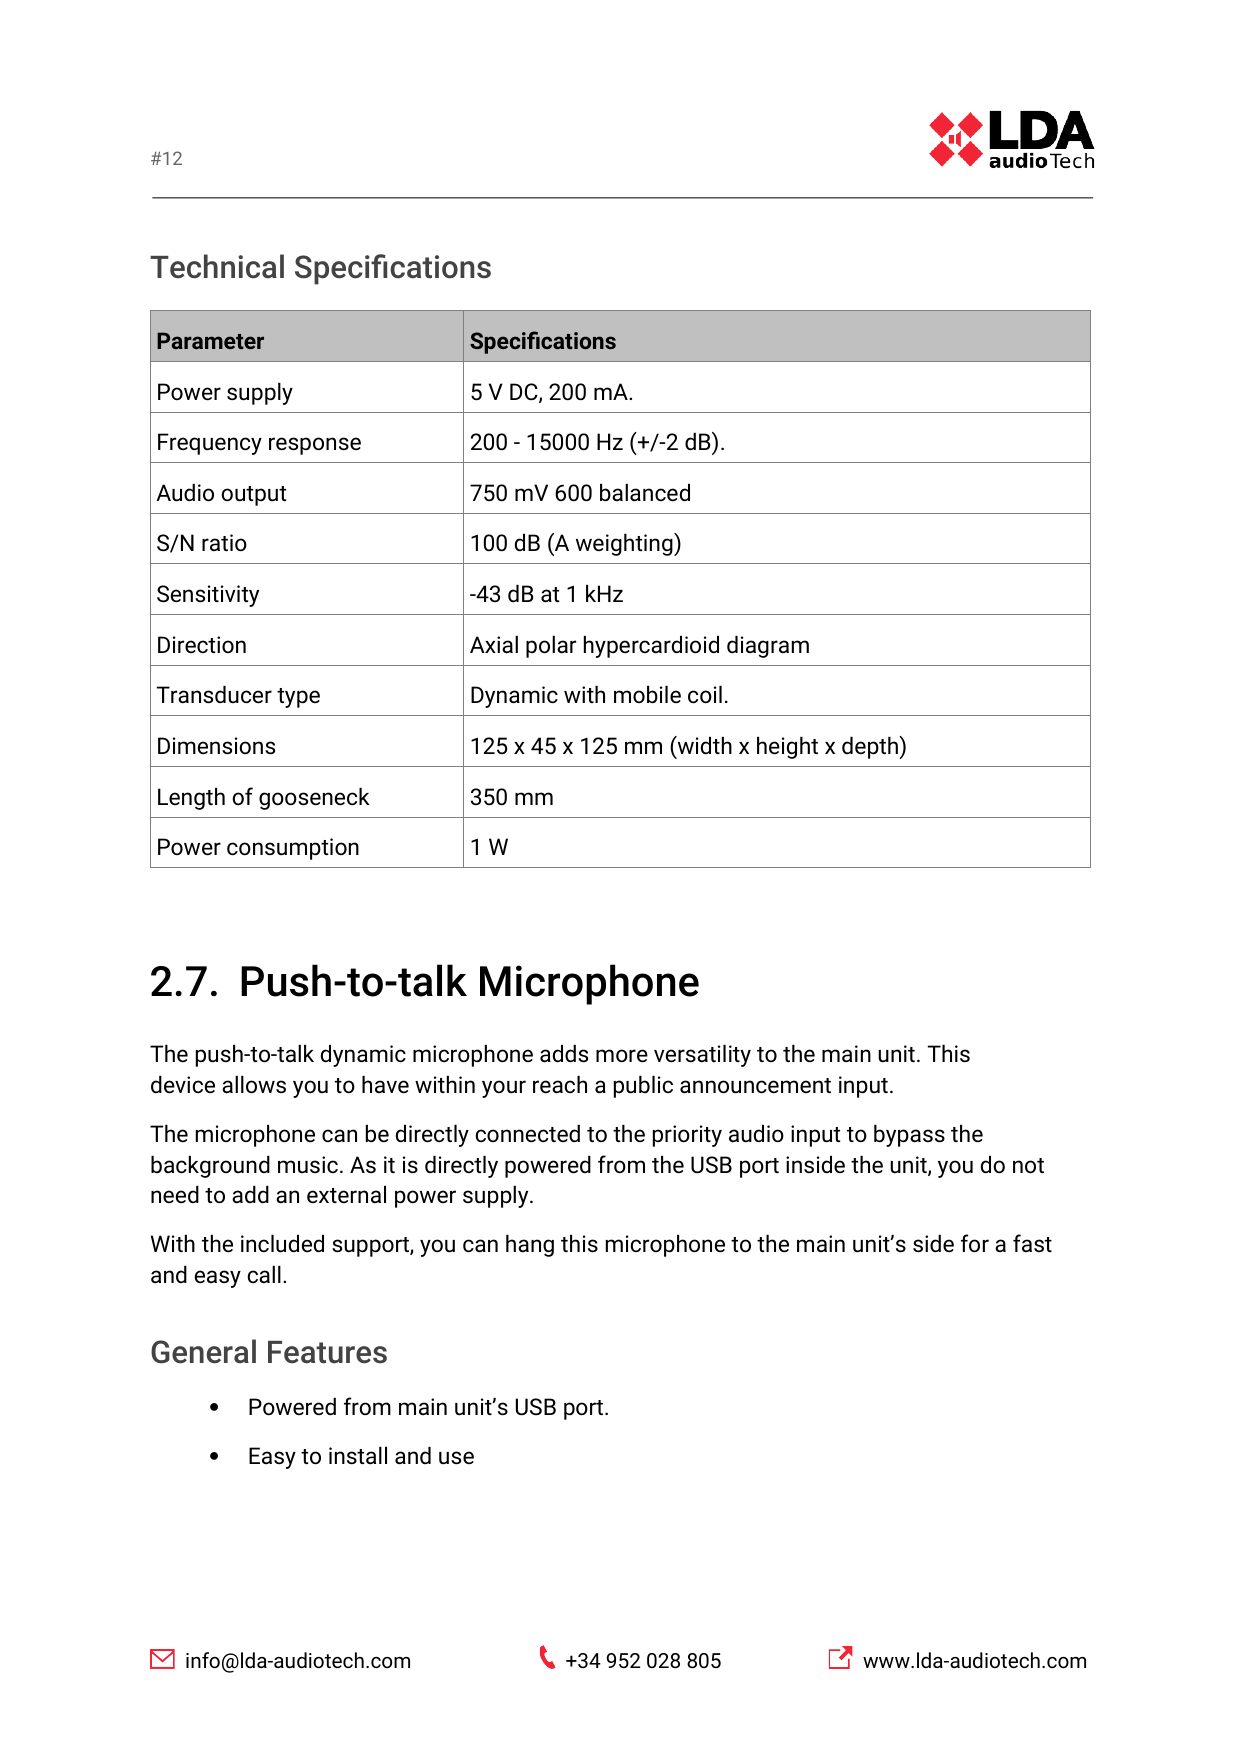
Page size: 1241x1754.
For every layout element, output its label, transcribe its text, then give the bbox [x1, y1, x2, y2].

text With the included support, you can hang this microphone to the main unit’s side for a fast and easy call. [150, 1231, 1090, 1289]
text The microphone can be directly connected to the priority audio input to bypass the background music. As it is directly powered from the USB port inside the unit, you do not need to add an external power supply. [150, 1121, 1090, 1209]
text The push-to-talk dynamic microphone adds more versatility to the main unit. This device allows you to have within your reach a public announcement input. [150, 1042, 1090, 1099]
table_cell Audio output [151, 463, 463, 513]
subtitle Technical Specifications [150, 250, 1090, 286]
table_cell Sensitivity [151, 564, 463, 614]
table_cell Power consumption [151, 818, 463, 867]
picture [828, 1646, 853, 1669]
table_cell 750 mV 600 balanced [464, 463, 1090, 513]
list Easy to install and use [210, 1443, 1090, 1470]
table_header Parameter [151, 311, 463, 361]
picture [150, 1649, 175, 1669]
table_cell 100 dB (A weighting) [464, 514, 1090, 563]
table_cell 350 mm [464, 767, 1090, 816]
table_cell Power supply [151, 362, 463, 411]
table_cell Transducer type [151, 666, 463, 715]
subtitle General Features [150, 1334, 1090, 1371]
picture [921, 101, 1102, 176]
table_cell 125 x 45 x 125 mm (width x height x depth) [464, 716, 1090, 766]
table_header Specifications [464, 311, 1090, 361]
table_cell Dynamic with mobile coil. [464, 666, 1090, 715]
table_cell Axial polar hypercardioid diagram [464, 615, 1090, 664]
table_cell Frequency response [151, 413, 463, 462]
table_cell 1 W [464, 818, 1090, 867]
table_cell 200 - 15000 Hz (+/-2 dB). [464, 413, 1090, 462]
picture [539, 1645, 556, 1669]
table_cell Dimensions [151, 716, 463, 766]
subtitle Push-to-talk Microphone [149, 957, 1090, 1006]
table_cell 5 V DC, 200 mA. [464, 362, 1090, 411]
table_cell -43 dB at 1 kHz [464, 564, 1090, 614]
table_cell Length of gooseneck [151, 767, 463, 816]
table_cell Direction [151, 615, 463, 664]
list Powered from main unit’s USB port. [210, 1394, 1090, 1421]
table_cell S/N ratio [151, 514, 463, 563]
